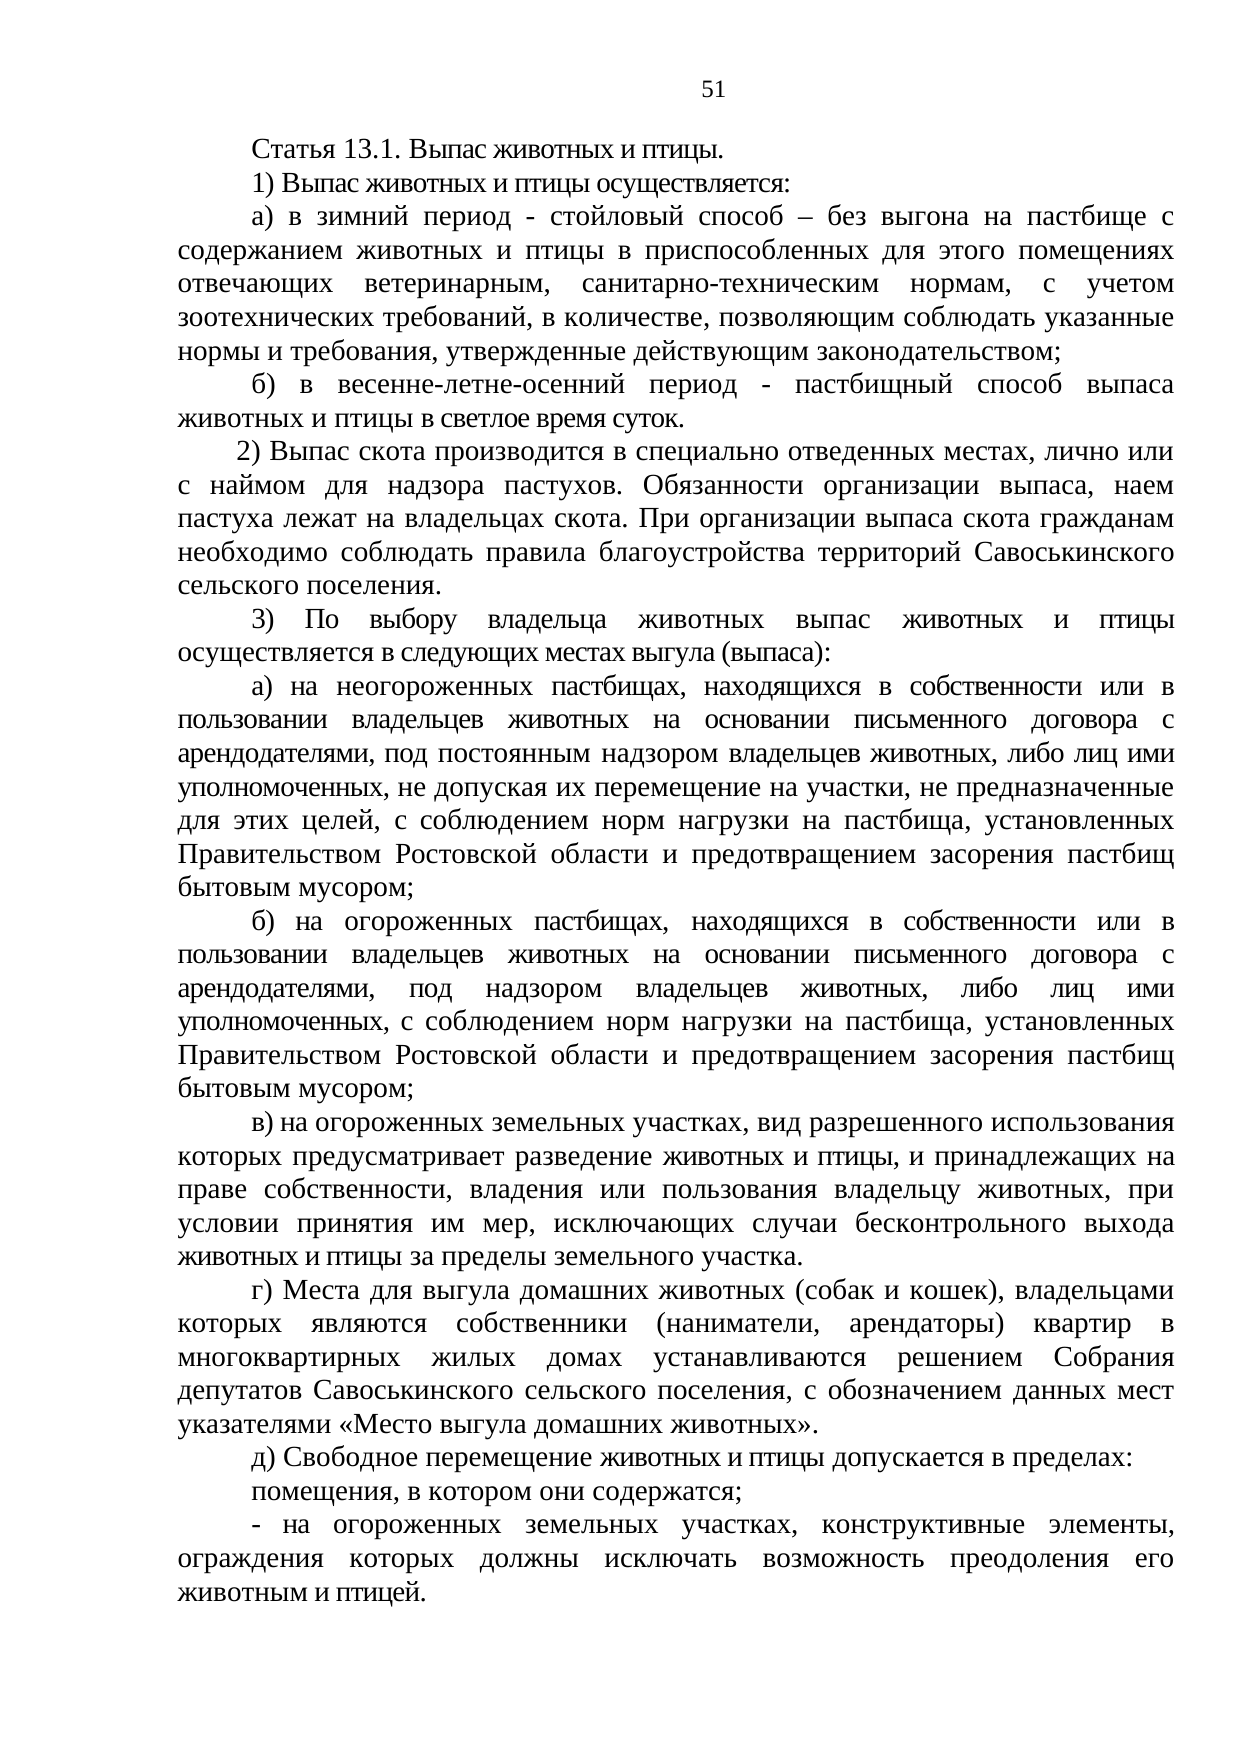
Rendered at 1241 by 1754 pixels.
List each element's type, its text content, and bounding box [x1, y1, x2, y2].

text а) на неогороженных пастбищах, находящихся в собственности или в пользовании владельцев животных на основании письменного договора с арендодателями, под постоянным надзором владельцев животных, либо лиц ими уполномоченных, не допуская их перемещение на участки, не предназначенные для этих целей, с соблюдением норм нагрузки на пастбища, установленных Правительством Ростовской области и предотвращением засорения пастбищ бытовым мусором; [177, 668, 1175, 903]
text 1) Выпас животных и птицы осуществляется: [177, 165, 1175, 198]
text помещения, в котором они содержатся; [177, 1473, 1175, 1507]
text б) на огороженных пастбищах, находящихся в собственности или в пользовании владельцев животных на основании письменного договора с арендодателями, под надзором владельцев животных, либо лиц ими уполномоченных, с соблюдением норм нагрузки на пастбища, установленных Правительством Ростовской области и предотвращением засорения пастбищ бытовым мусором; [177, 903, 1175, 1104]
text 3) По выбору владельца животных выпас животных и птицы осуществляется в следующих местах выгула (выпаса): [177, 601, 1175, 668]
text г) Места для выгула домашних животных (собак и кошек), владельцами которых являются собственники (наниматели, арендаторы) квартир в многоквартирных жилых домах устанавливаются решением Собрания депутатов Савоськинского сельского поселения, с обозначением данных мест указателями «Место выгула домашних животных». [177, 1272, 1175, 1439]
text б) в весенне-летне-осенний период - пастбищный способ выпаса животных и птицы в светлое время суток. [177, 366, 1175, 433]
text в) на огороженных земельных участках, вид разрешенного использования которых предусматривает разведение животных и птицы, и принадлежащих на праве собственности, владения или пользования владельцу животных, при условии принятия им мер, исключающих случаи бесконтрольного выхода животных и птицы за пределы земельного участка. [177, 1104, 1175, 1272]
text д) Свободное перемещение животных и птицы допускается в пределах: [177, 1439, 1175, 1473]
text а) в зимний период - стойловый способ – без выгона на пастбище с содержанием животных и птицы в приспособленных для этого помещениях отвечающих ветеринарным, санитарно-техническим нормам, с учетом зоотехнических требований, в количестве, позволяющим соблюдать указанные нормы и требования, утвержденные действующим законодательством; [177, 198, 1175, 366]
text Статья 13.1. Выпас животных и птицы. [177, 131, 1175, 165]
text 2) Выпас скота производится в специально отведенных местах, лично или с наймом для надзора пастухов. Обязанности организации выпаса, наем пастуха лежат на владельцах скота. При организации выпаса скота гражданам необходимо соблюдать правила благоустройства территорий Савоськинского сельского поселения. [177, 433, 1175, 601]
text - на огороженных земельных участках, конструктивные элементы, ограждения которых должны исключать возможность преодоления его животным и птицей. [177, 1507, 1175, 1607]
